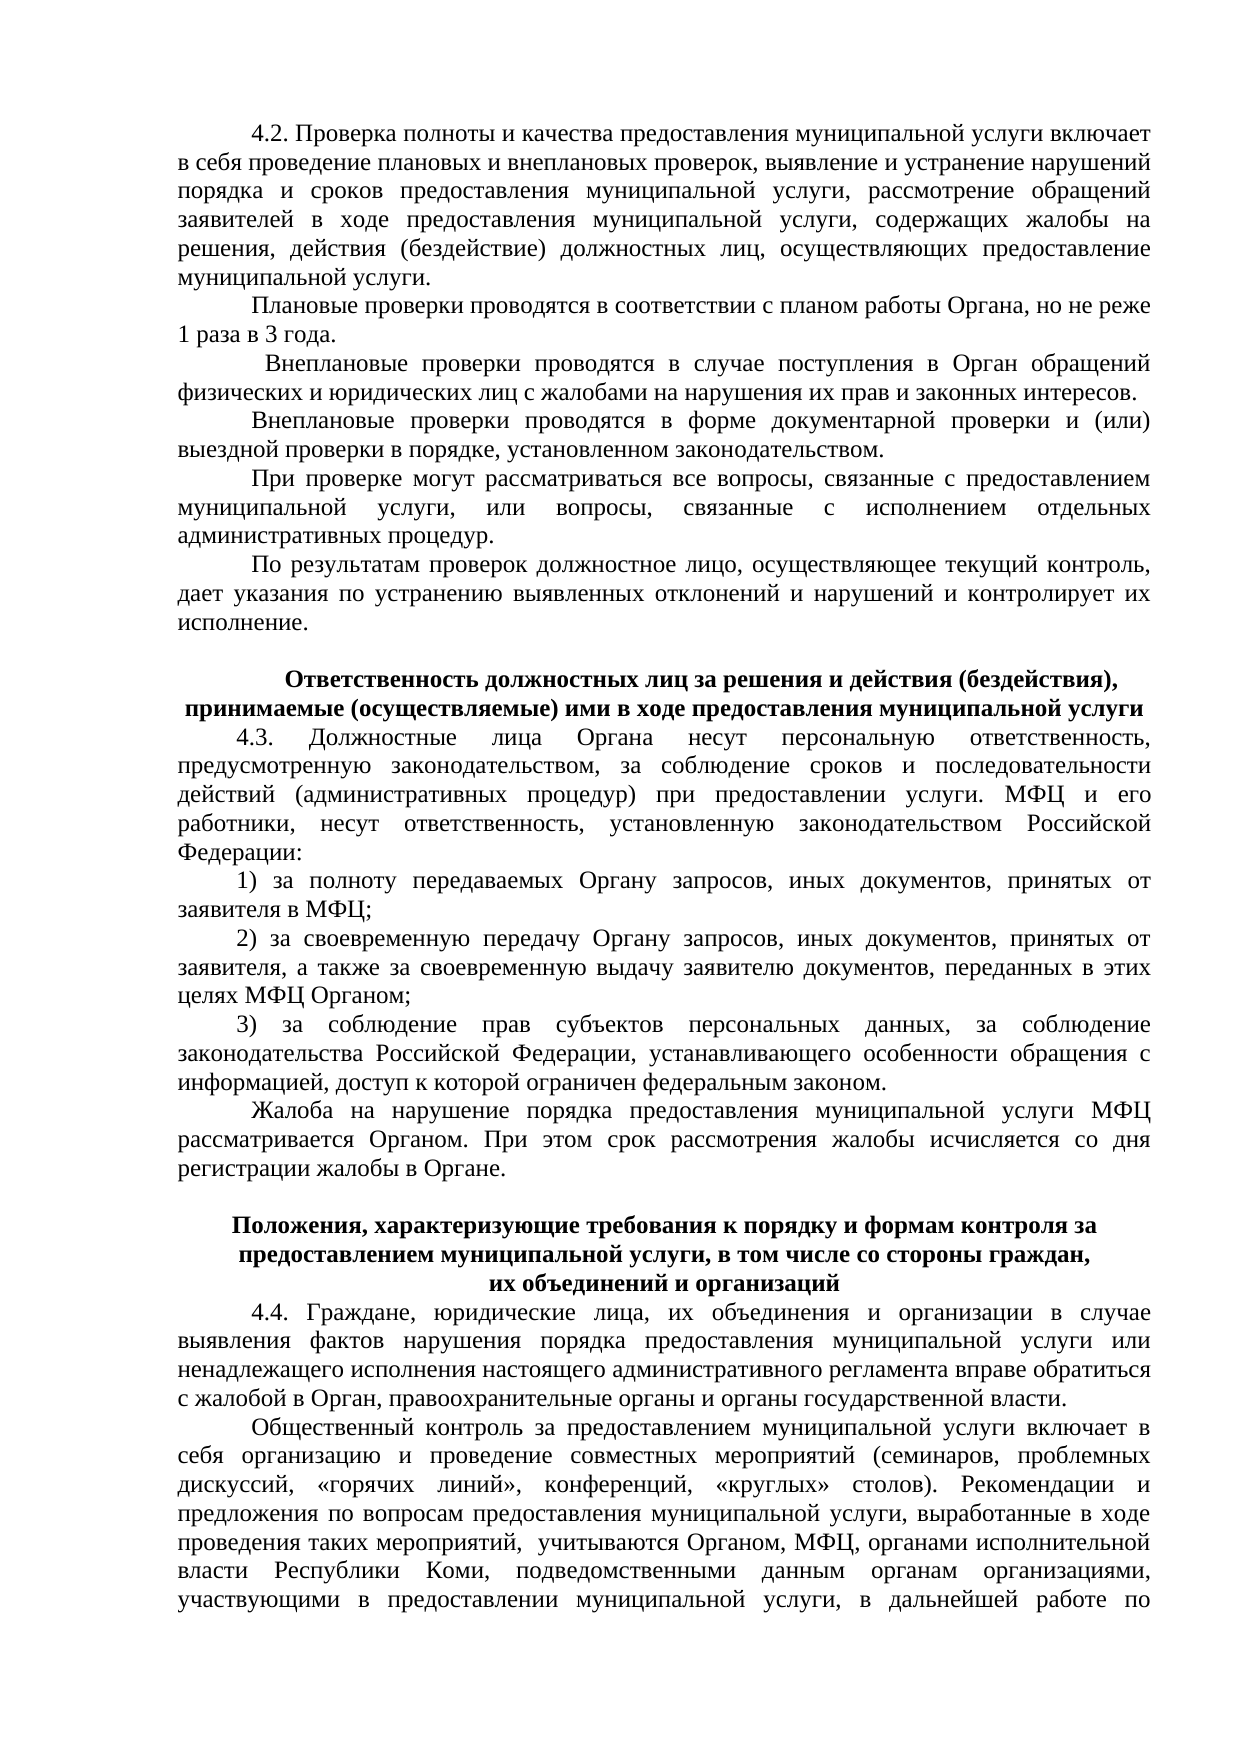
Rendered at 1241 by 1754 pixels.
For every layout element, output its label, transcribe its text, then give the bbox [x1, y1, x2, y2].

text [177, 1412, 1152, 1613]
text Внеплановые проверки проводятся в форме документарной проверки и (или) выездной проверки в порядке, установленном законодательством. [177, 406, 1152, 463]
text Положения, характеризующие требования к порядку и формам контроля за предоставлением муниципальной услуги, в том числе со стороны граждан, [177, 1211, 1152, 1268]
text Жалоба на нарушение порядка предоставления муниципальной услуги МФЦ рассматривается Органом. При этом срок рассмотрения жалобы исчисляется со дня регистрации жалобы в Органе. [177, 1096, 1152, 1182]
text 3) за соблюдение прав субъектов персональных данных, за соблюдение законодательства Российской Федерации, устанавливающего особенности обращения с информацией, доступ к которой ограничен федеральным законом. [177, 1009, 1152, 1096]
text 1) за полноту передаваемых Органу запросов, иных документов, принятых от заявителя в МФЦ; [177, 866, 1152, 923]
text 4.3. Должностные лица Органа несут персональную ответственность, предусмотренную законодательством, за соблюдение сроков и последовательности действий (административных процедур) при предоставлении услуги. МФЦ и его работники, несут ответственность, установленную законодательством Российской Федерации: [177, 722, 1152, 866]
text 2) за своевременную передачу Органу запросов, иных документов, принятых от заявителя, а также за своевременную выдачу заявителю документов, переданных в этих целях МФЦ Органом; [177, 923, 1152, 1009]
text 4.4. Граждане, юридические лица, их объединения и организации в случае выявления фактов нарушения порядка предоставления муниципальной услуги или ненадлежащего исполнения настоящего административного регламента вправе обратиться с жалобой в Орган, правоохранительные органы и органы государственной власти. [177, 1297, 1152, 1412]
text Плановые проверки проводятся в соответствии с планом работы Органа, но не реже 1 раза в 3 года. [177, 291, 1152, 348]
text 4.2. Проверка полноты и качества предоставления муниципальной услуги включает в себя проведение плановых и внеплановых проверок, выявление и устранение нарушений порядка и сроков предоставления муниципальной услуги, рассмотрение обращений заявителей в ходе предоставления муниципальной услуги, содержащих жалобы на решения, действия (бездействие) должностных лиц, осуществляющих предоставление муниципальной услуги. [177, 118, 1152, 291]
text Ответственность должностных лиц за решения и действия (бездействия), принимаемые (осуществляемые) ими в ходе предоставления муниципальной услуги [177, 664, 1152, 722]
text Внеплановые проверки проводятся в случае поступления в Орган обращений физических и юридических лиц с жалобами на нарушения их прав и законных интересов. [177, 348, 1152, 406]
text По результатам проверок должностное лицо, осуществляющее текущий контроль, дает указания по устранению выявленных отклонений и нарушений и контролирует их исполнение. [177, 549, 1152, 636]
text При проверке могут рассматриваться все вопросы, связанные с предоставлением муниципальной услуги, или вопросы, связанные с исполнением отдельных административных процедур. [177, 463, 1152, 549]
text их объединений и организаций [177, 1268, 1152, 1297]
